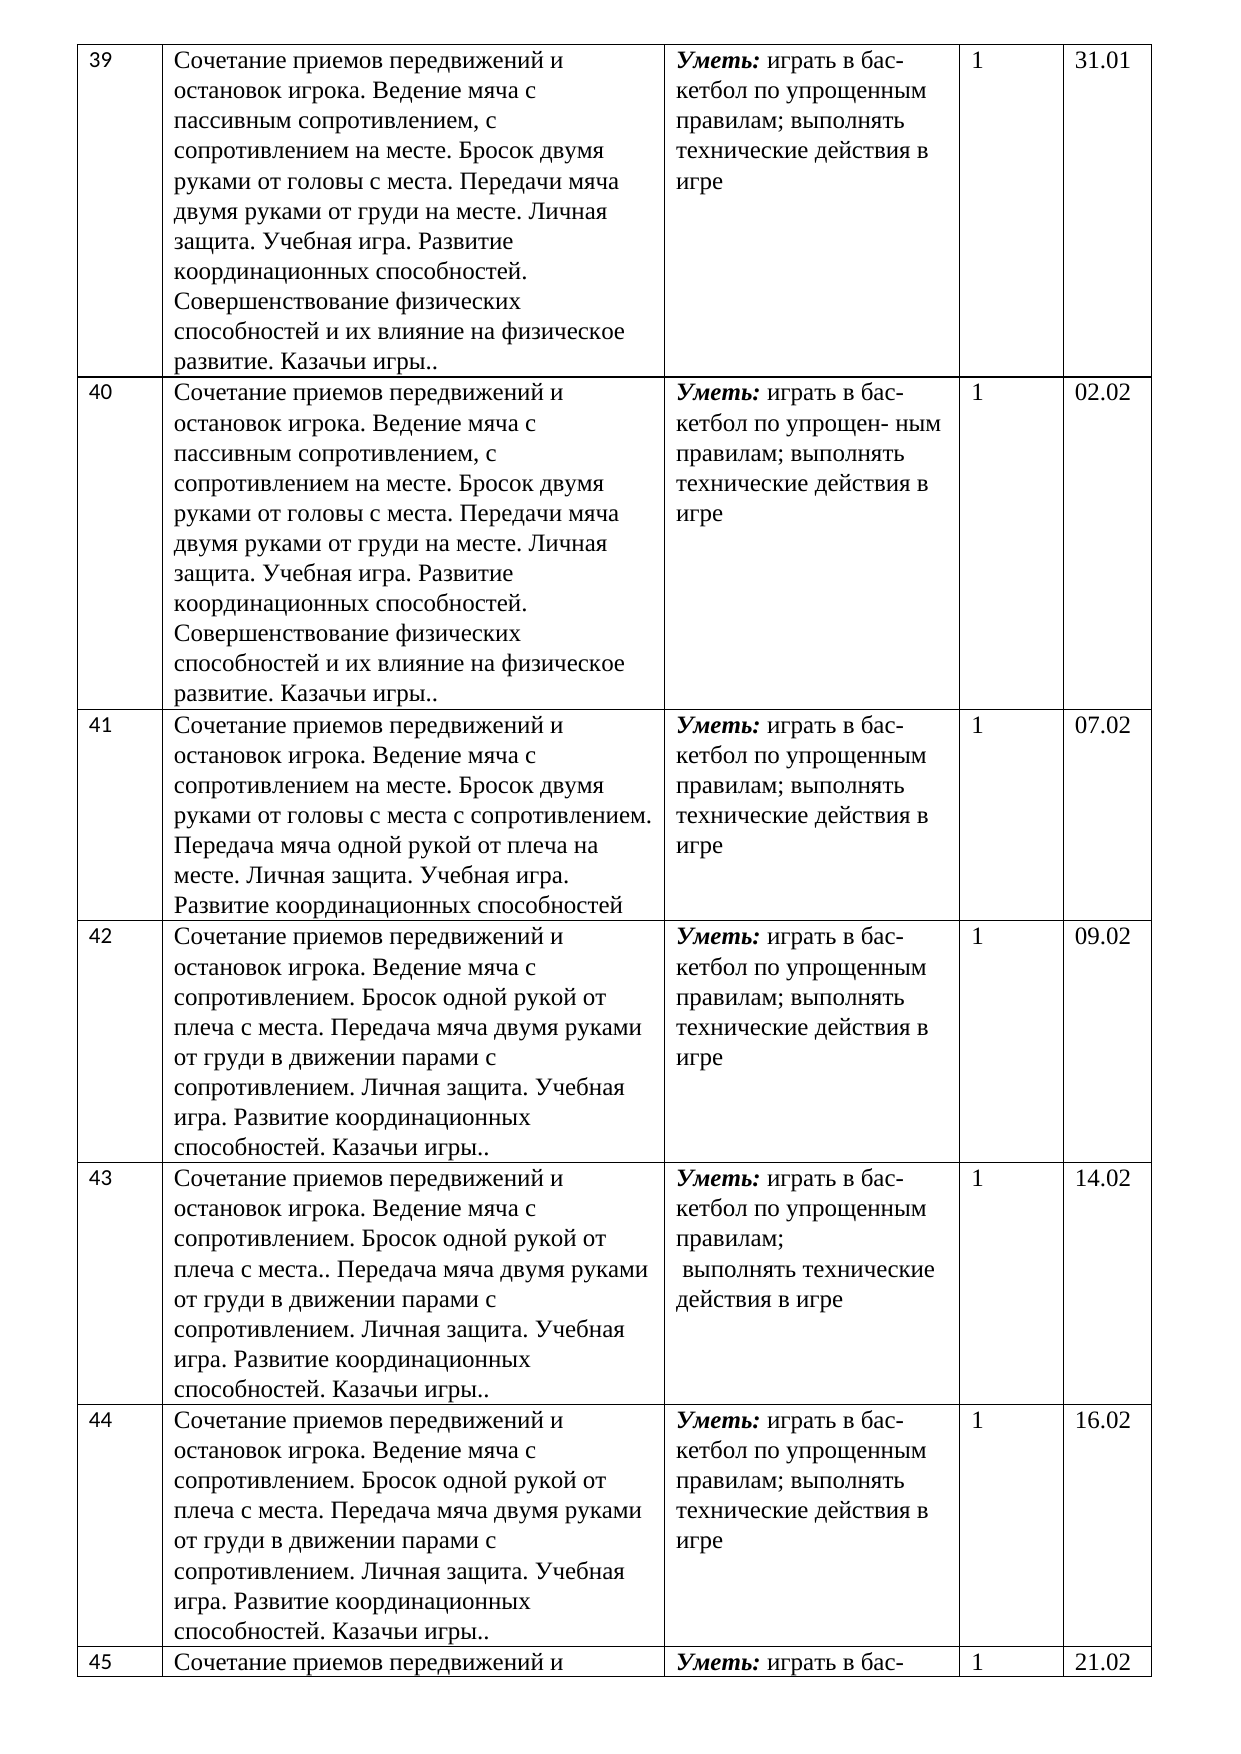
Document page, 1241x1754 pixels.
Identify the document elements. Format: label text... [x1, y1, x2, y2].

table_cell 09.02 [1064, 921, 1151, 1162]
table_cell 31.01 [1064, 45, 1151, 376]
table_cell Сочетание приемов передвижений и остановок игрока. Ведение мяча с сопротивлением на месте. Бросок двумя руками от головы с места с сопротивлением. Передача мяча одной рукой от плеча на месте. Личная защита. Учебная игра. Развитие координационных способностей [163, 710, 664, 920]
table_cell Сочетание приемов передвижений и остановок игрока. Ведение мяча с сопротивлением. Бросок одной рукой от плеча с места. Передача мяча двумя руками от груди в движении парами с сопротивлением. Личная защита. Учебная игра. Развитие координационных способностей. Казачьи игры.. [163, 1405, 664, 1646]
table_cell 40 [78, 378, 162, 709]
table_cell 1 [960, 378, 1063, 709]
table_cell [163, 1647, 664, 1676]
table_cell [665, 1647, 959, 1676]
table_cell 1 [960, 1405, 1063, 1646]
table_cell 1 [960, 1163, 1063, 1404]
table_cell 39 [78, 45, 162, 376]
table_cell Уметь: играть в бас-кетбол по упрощенным правилам; выполнять технические действия в игре [665, 710, 959, 920]
table_cell Сочетание приемов передвижений и остановок игрока. Ведение мяча с пассивным сопротивлением, с сопротивлением на месте. Бросок двумя руками от головы с места. Передачи мяча двумя руками от груди на месте. Личная защита. Учебная игра. Развитие координационных способностей. Совершенствование физических способностей и их влияние на физическое развитие. Казачьи игры.. [163, 45, 664, 376]
table_cell 16.02 [1064, 1405, 1151, 1646]
table_cell 21.02 [1064, 1647, 1151, 1676]
table_cell 45 [78, 1647, 162, 1676]
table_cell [665, 1405, 959, 1646]
table_cell 1 [960, 921, 1063, 1162]
table_cell 1 [960, 1647, 1063, 1676]
table_cell 41 [78, 710, 162, 920]
table_cell Уметь: играть в бас-кетбол по упрощенным правилам; выполнять технические действия в игре [665, 921, 959, 1162]
table_cell Уметь: играть в бас-кетбол по упрощенным правилам; выполнять технические действия в игре [665, 1163, 959, 1404]
table_cell 1 [960, 45, 1063, 376]
table_cell Сочетание приемов передвижений и остановок игрока. Ведение мяча с сопротивлением. Бросок одной рукой от плеча с места. Передача мяча двумя руками от груди в движении парами с сопротивлением. Личная защита. Учебная игра. Развитие координационных способностей. Казачьи игры.. [163, 921, 664, 1162]
table_cell Сочетание приемов передвижений и остановок игрока. Ведение мяча с сопротивлением. Бросок одной рукой от плеча с места.. Передача мяча двумя руками от груди в движении парами с сопротивлением. Личная защита. Учебная игра. Развитие координационных способностей. Казачьи игры.. [163, 1163, 664, 1404]
table_cell 02.02 [1064, 378, 1151, 709]
table_cell 42 [78, 921, 162, 1162]
table_cell Уметь: играть в бас-кетбол по упрощенным правилам; выполнять технические действия в игре [665, 45, 959, 376]
table_cell 07.02 [1064, 710, 1151, 920]
table_cell 1 [960, 710, 1063, 920]
table_cell Уметь: играть в бас-кетбол по упрощен- ным правилам; выполнять технические действия в игре [665, 378, 959, 709]
table_cell 43 [78, 1163, 162, 1404]
table_cell 14.02 [1064, 1163, 1151, 1404]
table_cell Сочетание приемов передвижений и остановок игрока. Ведение мяча с пассивным сопротивлением, с сопротивлением на месте. Бросок двумя руками от головы с места. Передачи мяча двумя руками от груди на месте. Личная защита. Учебная игра. Развитие координационных способностей. Совершенствование физических способностей и их влияние на физическое развитие. Казачьи игры.. [163, 378, 664, 709]
table_cell 44 [78, 1405, 162, 1646]
